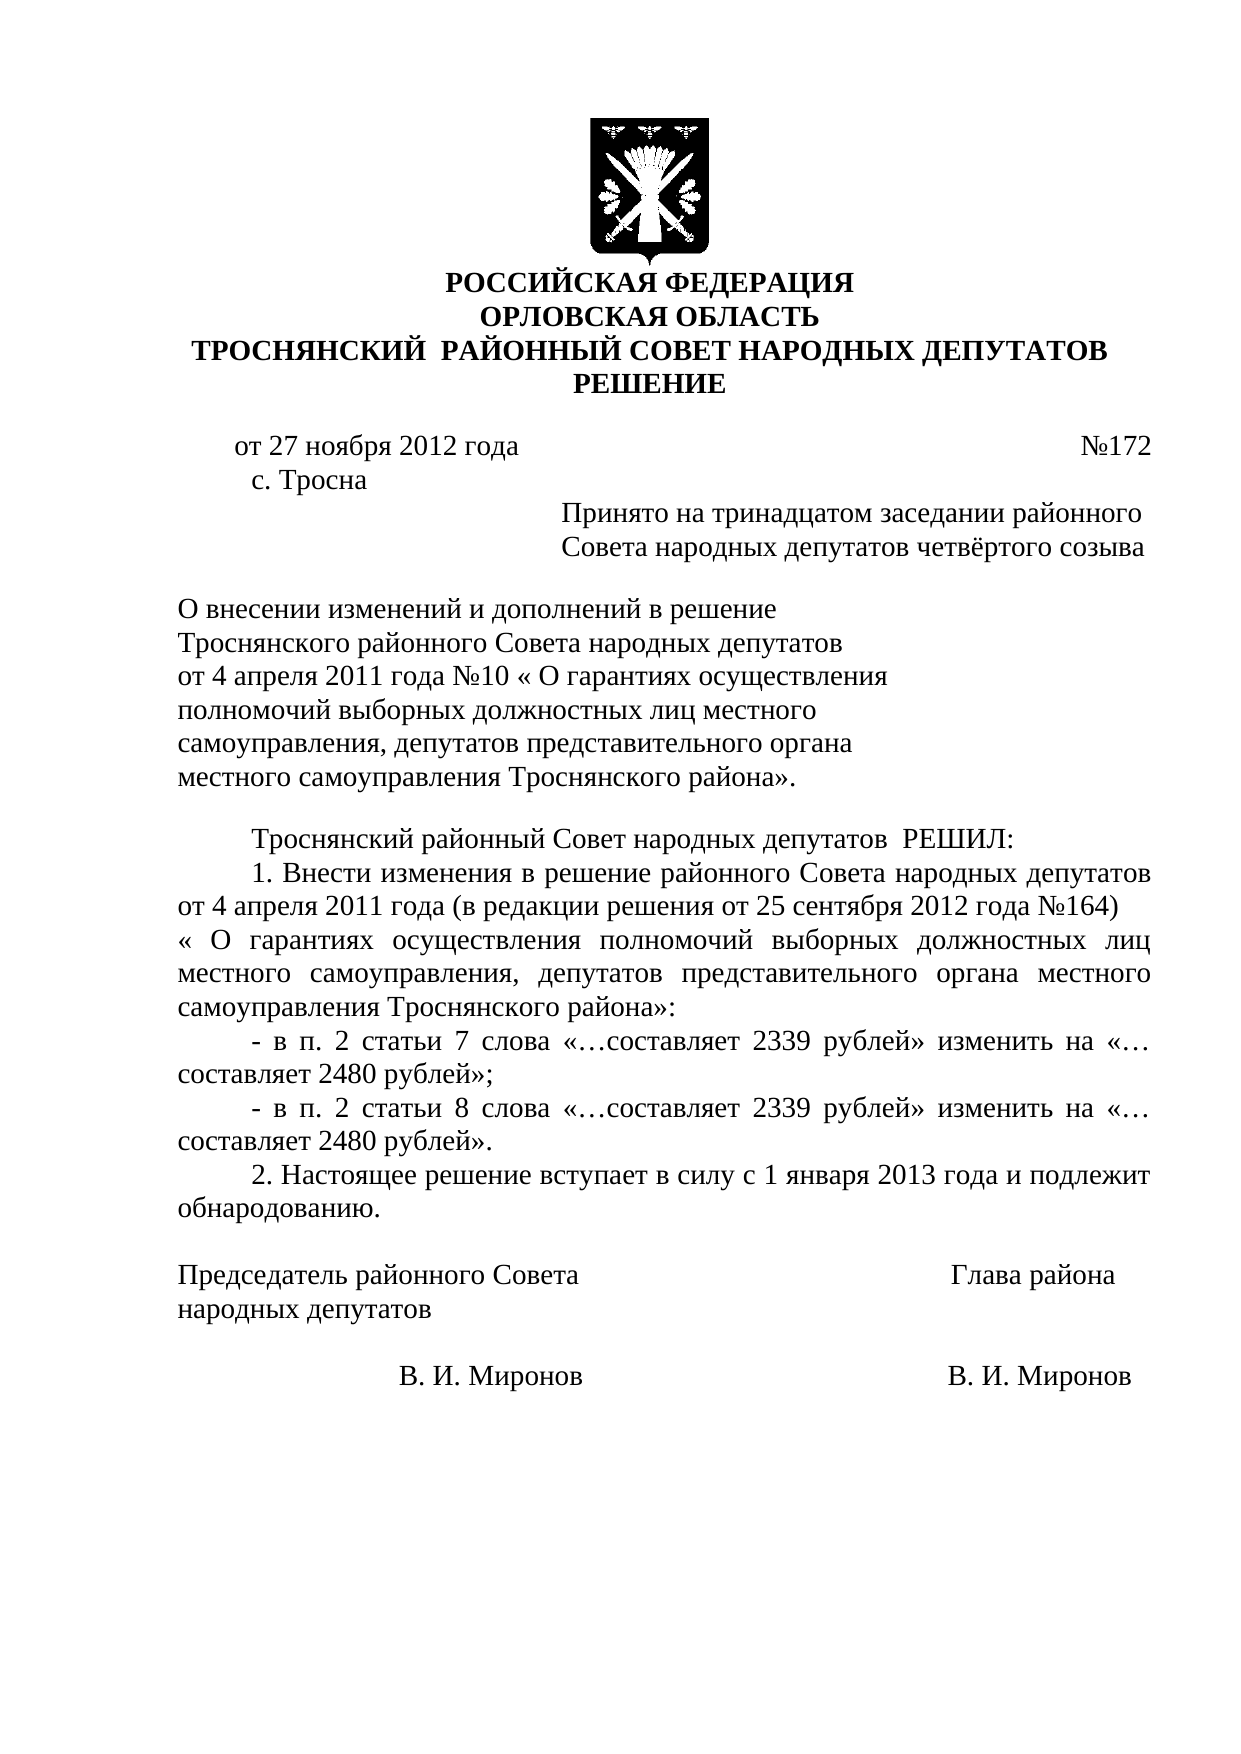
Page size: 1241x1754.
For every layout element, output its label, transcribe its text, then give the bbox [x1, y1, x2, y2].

text Принято на тринадцатом заседании районного Совета народных депутатов четвёртого созыва [561, 496, 1152, 563]
text РОССИЙСКАЯ ФЕДЕРАЦИЯ [177, 266, 1122, 299]
text О внесении изменений и дополнений в решение [177, 591, 1152, 625]
text Председатель районного Совета Глава района [177, 1257, 1152, 1291]
text самоуправления, депутатов представительного органа [177, 726, 1152, 759]
text 2. Настоящее решение вступает в силу с 1 января 2013 года и подлежит обнародованию. [177, 1157, 1152, 1224]
text Троснянского районного Совета народных депутатов [177, 625, 1152, 658]
text от 4 апреля 2011 года №10 « О гарантиях осуществления [177, 658, 1152, 692]
text 1. Внести изменения в решение районного Совета народных депутатов от 4 апреля 2011 года (в редакции решения от 25 сентября 2012 года №164) [177, 855, 1152, 922]
text - в п. 2 статьи 8 слова «…составляет 2339 рублей» изменить на «…составляет 2480 рублей». [177, 1090, 1152, 1157]
text РЕШЕНИЕ [177, 366, 1122, 400]
text ТРОСНЯНСКИЙ РАЙОННЫЙ СОВЕТ НАРОДНЫХ ДЕПУТАТОВ [177, 333, 1122, 366]
text местного самоуправления Троснянского района». [177, 759, 1152, 793]
text ОРЛОВСКАЯ ОБЛАСТЬ [177, 299, 1122, 333]
text от 27 ноября 2012 года №172 [177, 428, 1152, 462]
text « О гарантиях осуществления полномочий выборных должностных лиц местного самоуправления, депутатов представительного органа местного самоуправления Троснянского района»: [177, 922, 1152, 1023]
text В. И. Миронов В. И. Миронов [177, 1358, 1152, 1492]
text Троснянский районный Совет народных депутатов РЕШИЛ: [177, 821, 1152, 855]
text с. Тросна [177, 462, 1152, 496]
text полномочий выборных должностных лиц местного [177, 692, 1152, 726]
text - в п. 2 статьи 7 слова «…составляет 2339 рублей» изменить на «…составляет 2480 рублей»; [177, 1023, 1152, 1090]
text народных депутатов [177, 1291, 1152, 1324]
